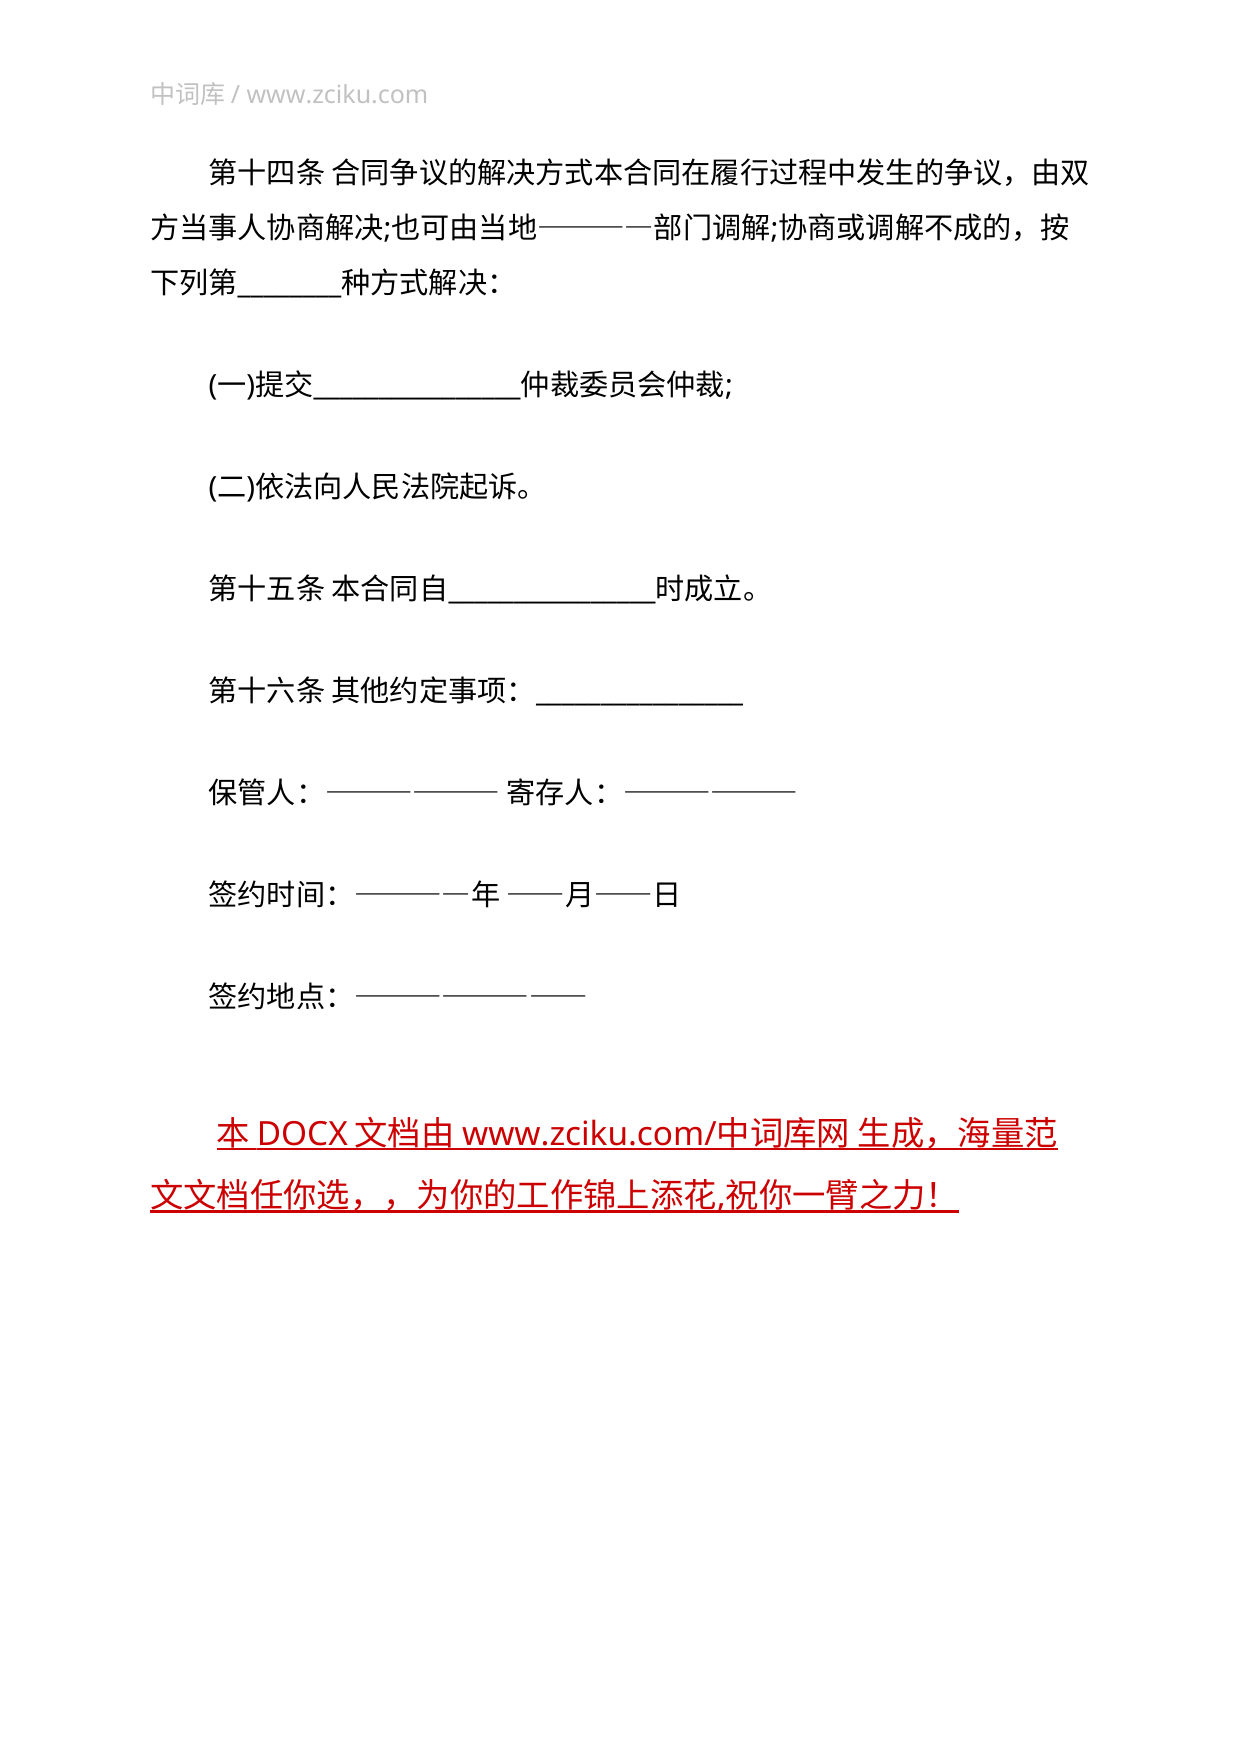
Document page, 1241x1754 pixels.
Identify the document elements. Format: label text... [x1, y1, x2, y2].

text (一)提交________________仲裁委员会仲裁; [150, 362, 1090, 404]
text 第十五条 本合同自________________时成立。 [150, 566, 1090, 608]
text 本DOCX文档由 www.zciku.com/中词库网 生成，海量范文文档任你选，，为你的工作锦上添花,祝你一臂之力！ [150, 1106, 1090, 1218]
text 签约地点：―――――――― [150, 973, 1090, 1016]
text (二)依法向人民法院起诉。 [150, 464, 1090, 506]
text 第十四条 合同争议的解决方式本合同在履行过程中发生的争议，由双方当事人协商解决;也可由当地――――部门调解;协商或调解不成的，按下列第________种方式解决： [150, 150, 1090, 302]
text 第十六条 其他约定事项：________________ [150, 668, 1090, 710]
text 签约时间：――――年 ――月――日 [150, 872, 1090, 914]
text 保管人：―――――― 寄存人：―――――― [150, 770, 1090, 812]
